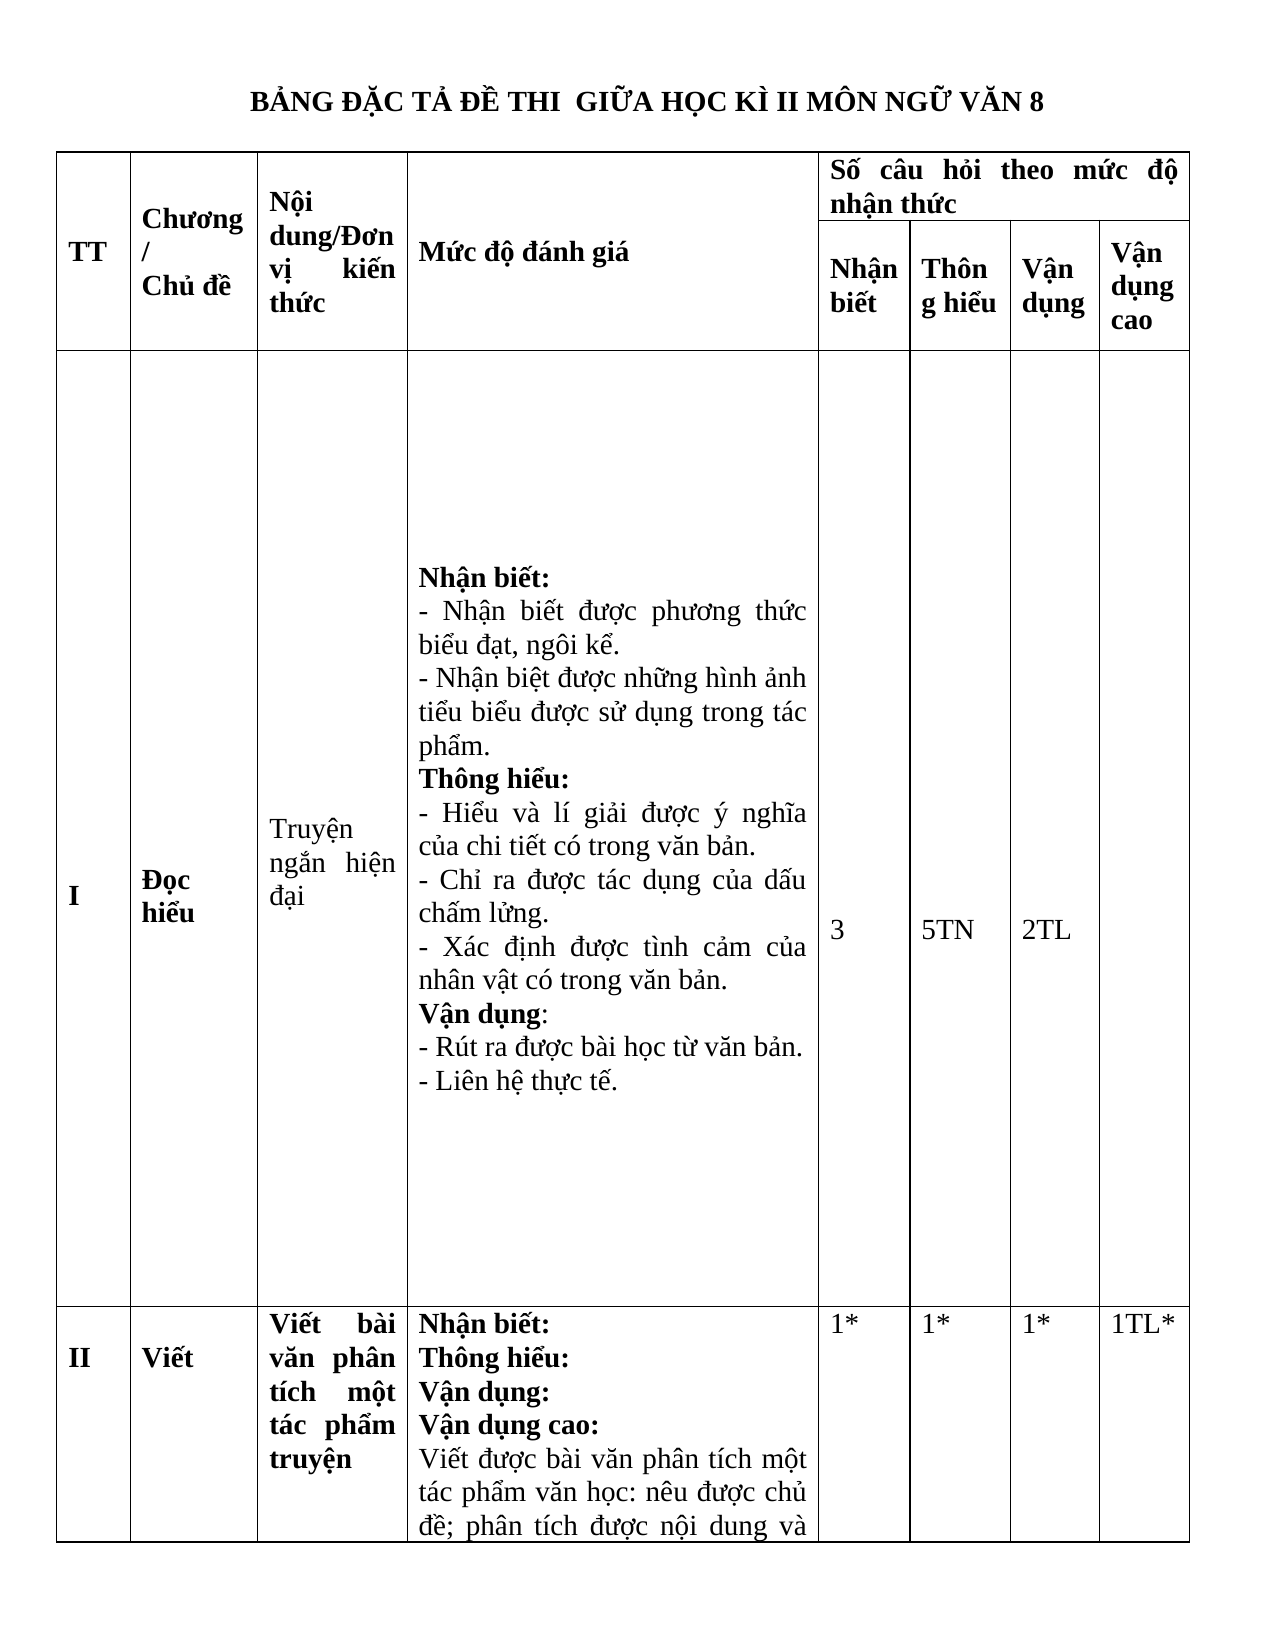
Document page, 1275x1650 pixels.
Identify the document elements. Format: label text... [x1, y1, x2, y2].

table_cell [258, 1307, 407, 1541]
table_cell Thông hiểu [911, 221, 1010, 350]
table_cell Nhận biết [819, 221, 909, 350]
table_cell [408, 1307, 818, 1541]
table_header Chương/ Chủ đề [131, 153, 257, 350]
table_header TT [57, 153, 130, 350]
table_cell 3 [819, 351, 909, 1306]
table_cell Đọc hiểu [131, 351, 257, 1306]
table_cell [1100, 351, 1189, 1306]
text BẢNG ĐẶC TẢ ĐỀ THI GIỮA HỌC KÌ II MÔN NGỮ VĂN 8 [94, 84, 1200, 118]
table_cell 5TN [911, 351, 1010, 1306]
table_cell 1* [819, 1307, 909, 1541]
table_header Mức độ đánh giá [408, 153, 818, 350]
table_cell 1TL* [1100, 1307, 1189, 1541]
table_cell I [57, 351, 130, 1306]
table_header Nội dung/Đơn vị kiến thức [258, 153, 407, 350]
table_cell 1* [911, 1307, 1010, 1541]
table_cell 1* [1011, 1307, 1099, 1541]
table_header Số câu hỏi theo mức độ nhận thức [819, 153, 1189, 219]
table_cell II [57, 1307, 130, 1541]
table_cell Nhận biết: - Nhận biết được phương thức biểu đạt, ngôi kể. - Nhận biệt được những hình ảnh tiểu biểu được sử dụng trong tác phẩm. Thông hiểu: - Hiểu và lí giải được ý nghĩa của chi tiết có trong văn bản. - Chỉ ra được tác dụng của dấu chấm lửng. - Xác định được tình cảm của nhân vật có trong văn bản. Vận dụng: - Rút ra được bài học từ văn bản. - Liên hệ thực tế. [408, 351, 818, 1306]
table_cell Truyện ngắn hiện đại [258, 351, 407, 1306]
table_cell Viết [131, 1307, 257, 1541]
table_cell 2TL [1011, 351, 1099, 1306]
table_cell Vận dụng [1011, 221, 1099, 350]
table_cell Vận dụng cao [1100, 221, 1189, 350]
